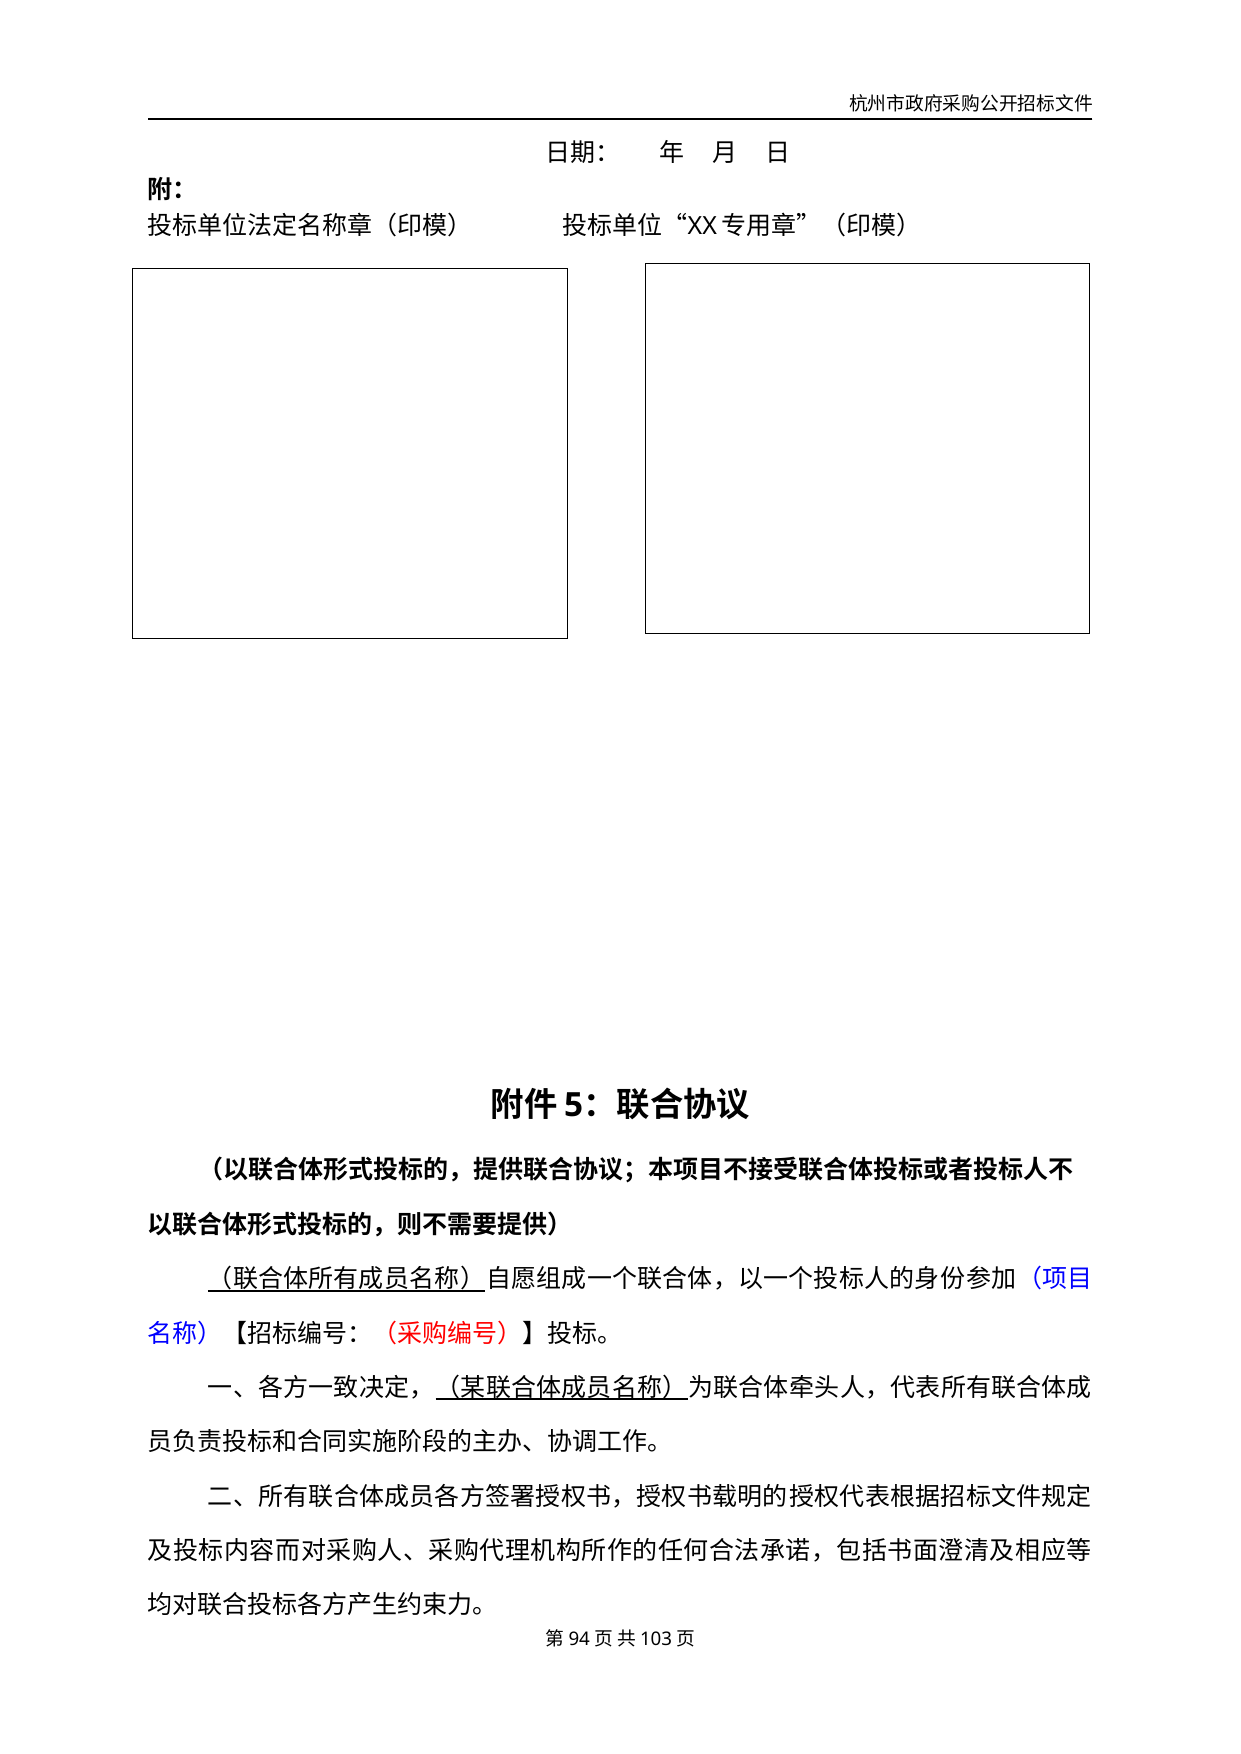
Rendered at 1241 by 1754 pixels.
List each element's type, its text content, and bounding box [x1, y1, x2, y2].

text 二、所有联合体成员各方签署授权书，授权书载明的授权代表根据招标文件规定及投标内容而对采购人、采购代理机构所作的任何合法承诺，包括书面澄清及相应等均对联合投标各方产生约束力。 [148, 1476, 1092, 1621]
text 附： [148, 169, 1092, 205]
text （以联合体形式投标的，提供联合协议；本项目不接受联合体投标或者投标人不以联合体形式投标的，则不需要提供） [148, 1150, 1092, 1241]
text 一、各方一致决定，（某联合体成员名称）为联合体牵头人，代表所有联合体成员负责投标和合同实施阶段的主办、协调工作。 [148, 1367, 1092, 1458]
text 日期： 年 月 日 [148, 133, 942, 169]
text 投标单位法定名称章（印模） 投标单位“XX专用章”（印模） [148, 205, 1092, 242]
text （联合体所有成员名称）自愿组成一个联合体，以一个投标人的身份参加（项目名称）【招标编号：（采购编号）】投标。 [148, 1259, 1092, 1349]
text 附件5：联合协议 [148, 1077, 1092, 1126]
